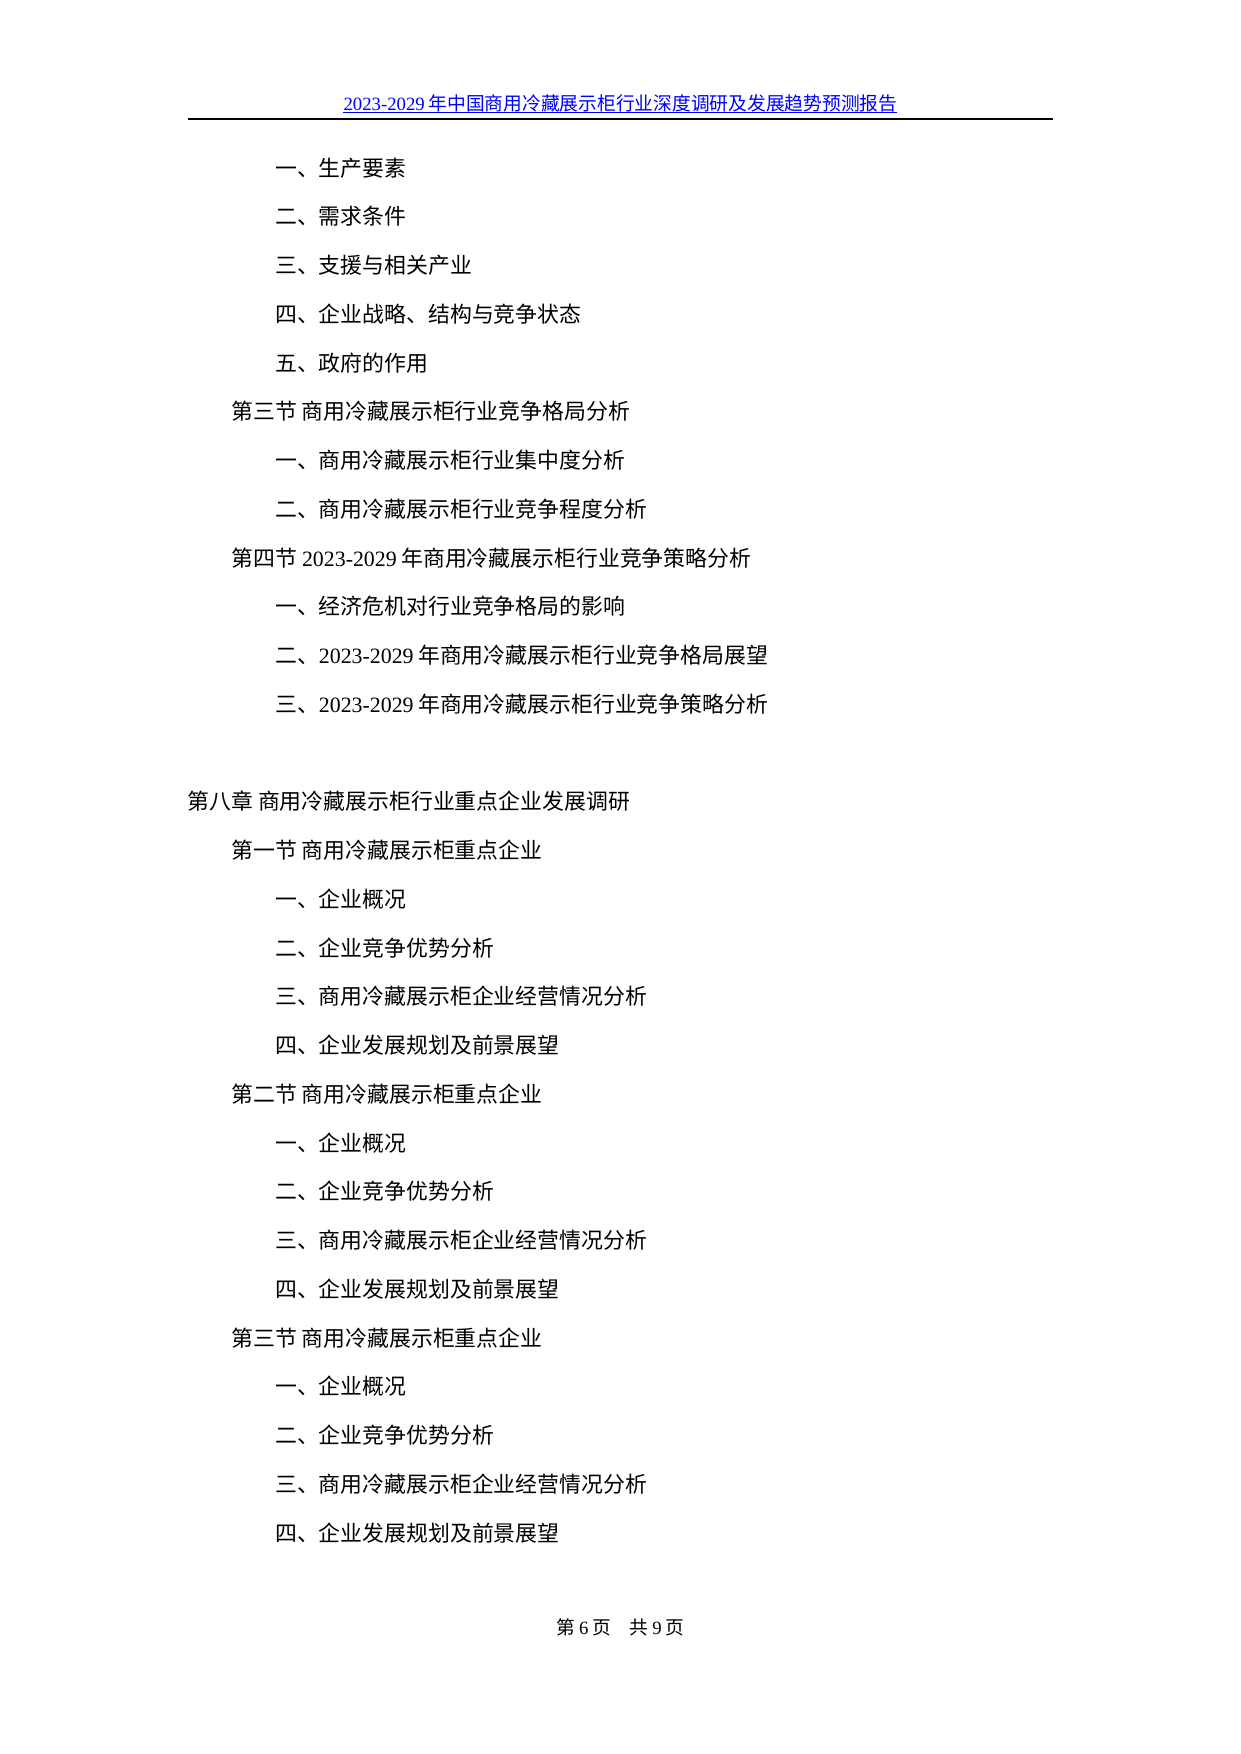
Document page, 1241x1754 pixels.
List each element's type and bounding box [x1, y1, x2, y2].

text [187, 150, 1053, 1548]
